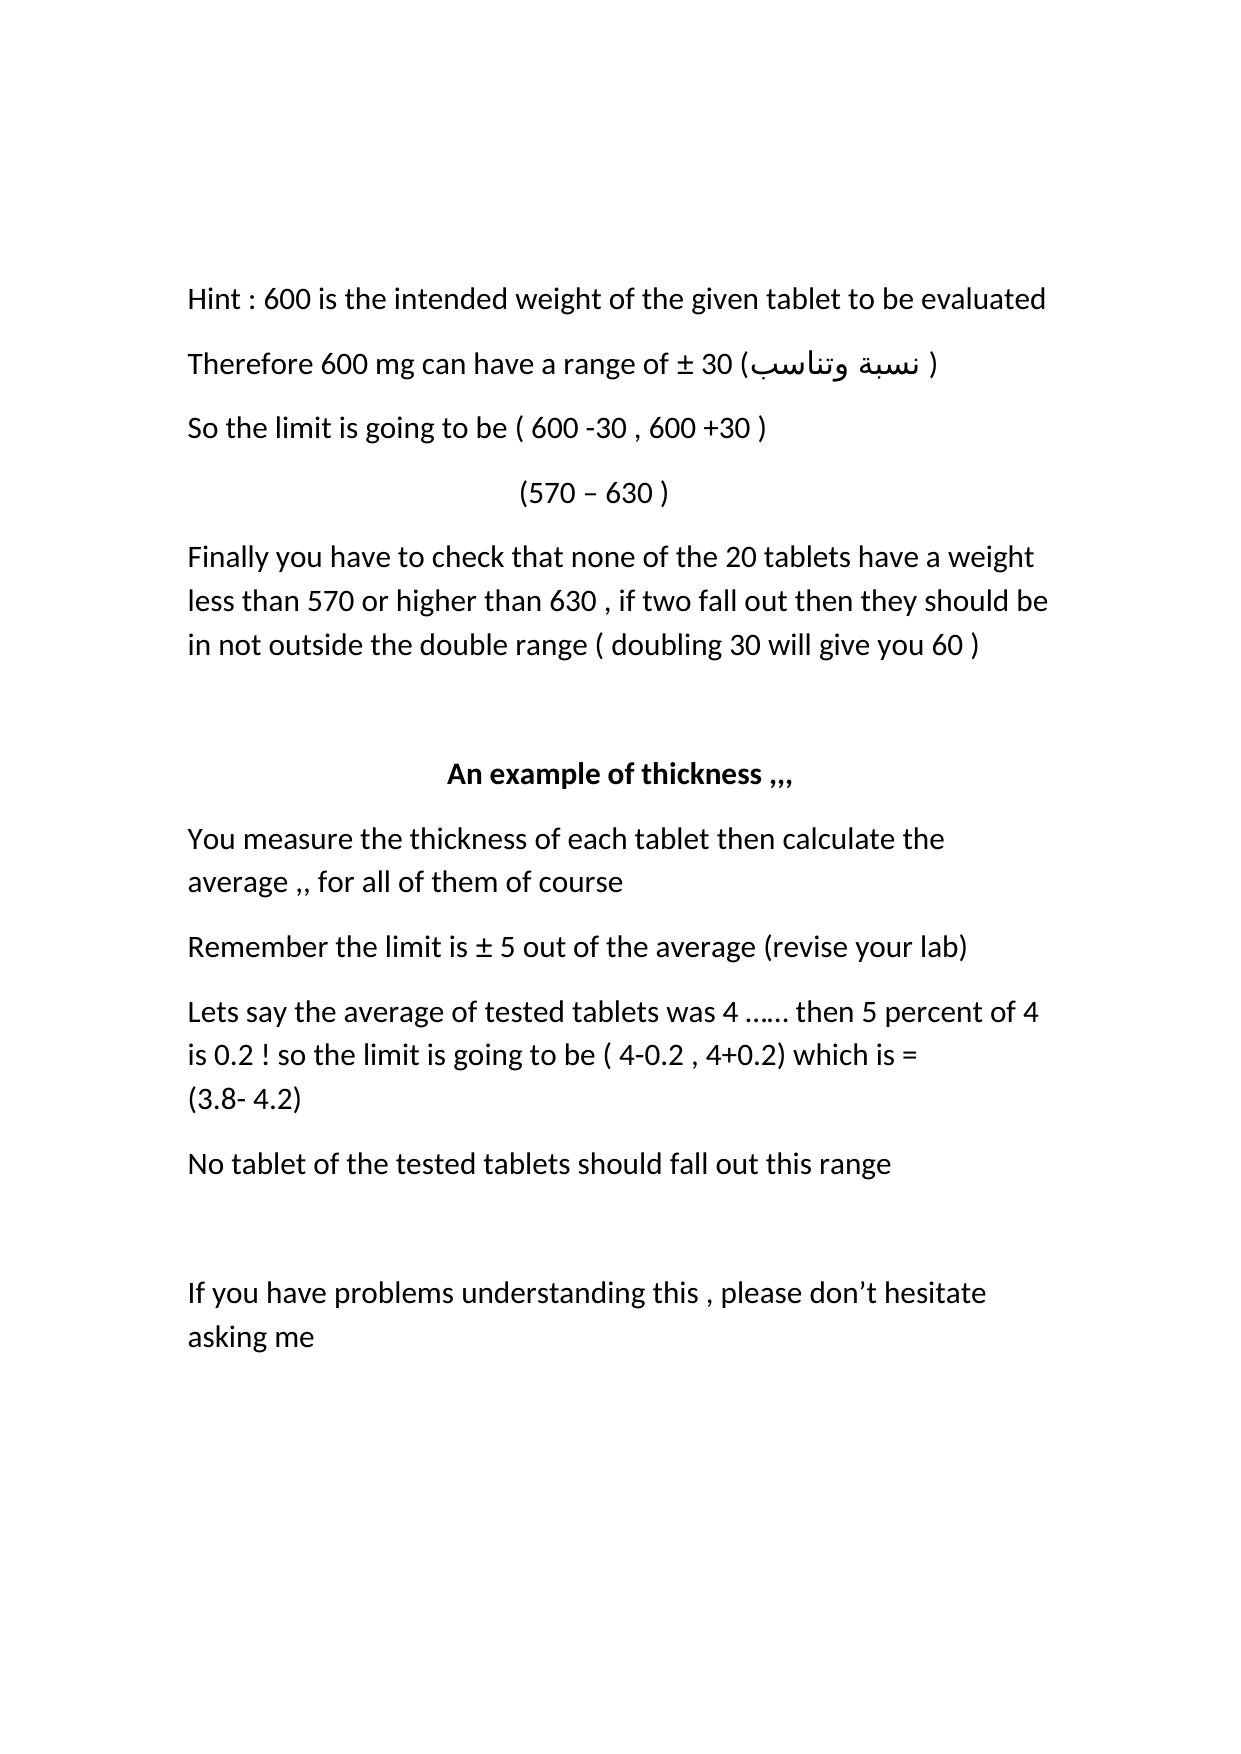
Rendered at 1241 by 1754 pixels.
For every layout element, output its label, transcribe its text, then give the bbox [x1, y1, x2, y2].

text Lets say the average of tested tablets was 4 …… then 5 percent of 4 is 0.2 ! so the limit is going to be ( 4-0.2 , 4+0.2) which is = (3.8- 4.2) [187, 992, 1053, 1117]
text If you have problems understanding this , please don’t hesitate asking me [187, 1273, 1053, 1355]
text An example of thickness ,,, [187, 754, 1053, 792]
text Remember the limit is ± 5 out of the average (revise your lab) [187, 927, 1053, 965]
text Hint : 600 is the intended weight of the given tablet to be evaluated [187, 279, 1053, 317]
text (570 – 630 ) [187, 473, 1053, 511]
text You measure the thickness of each tablet then calculate the average ,, for all of them of course [187, 819, 1053, 901]
text Therefore 600 mg can have a range of ± 30 (نسبة وتناسب ) [187, 344, 1053, 382]
text So the limit is going to be ( 600 -30 , 600 +30 ) [187, 408, 1053, 446]
text Finally you have to check that none of the 20 tablets have a weight less than 570 or higher than 630 , if two fall out then they should be in not outside the double range ( doubling 30 will give you 60 ) [187, 537, 1053, 663]
text No tablet of the tested tablets should fall out this range [187, 1144, 1053, 1182]
